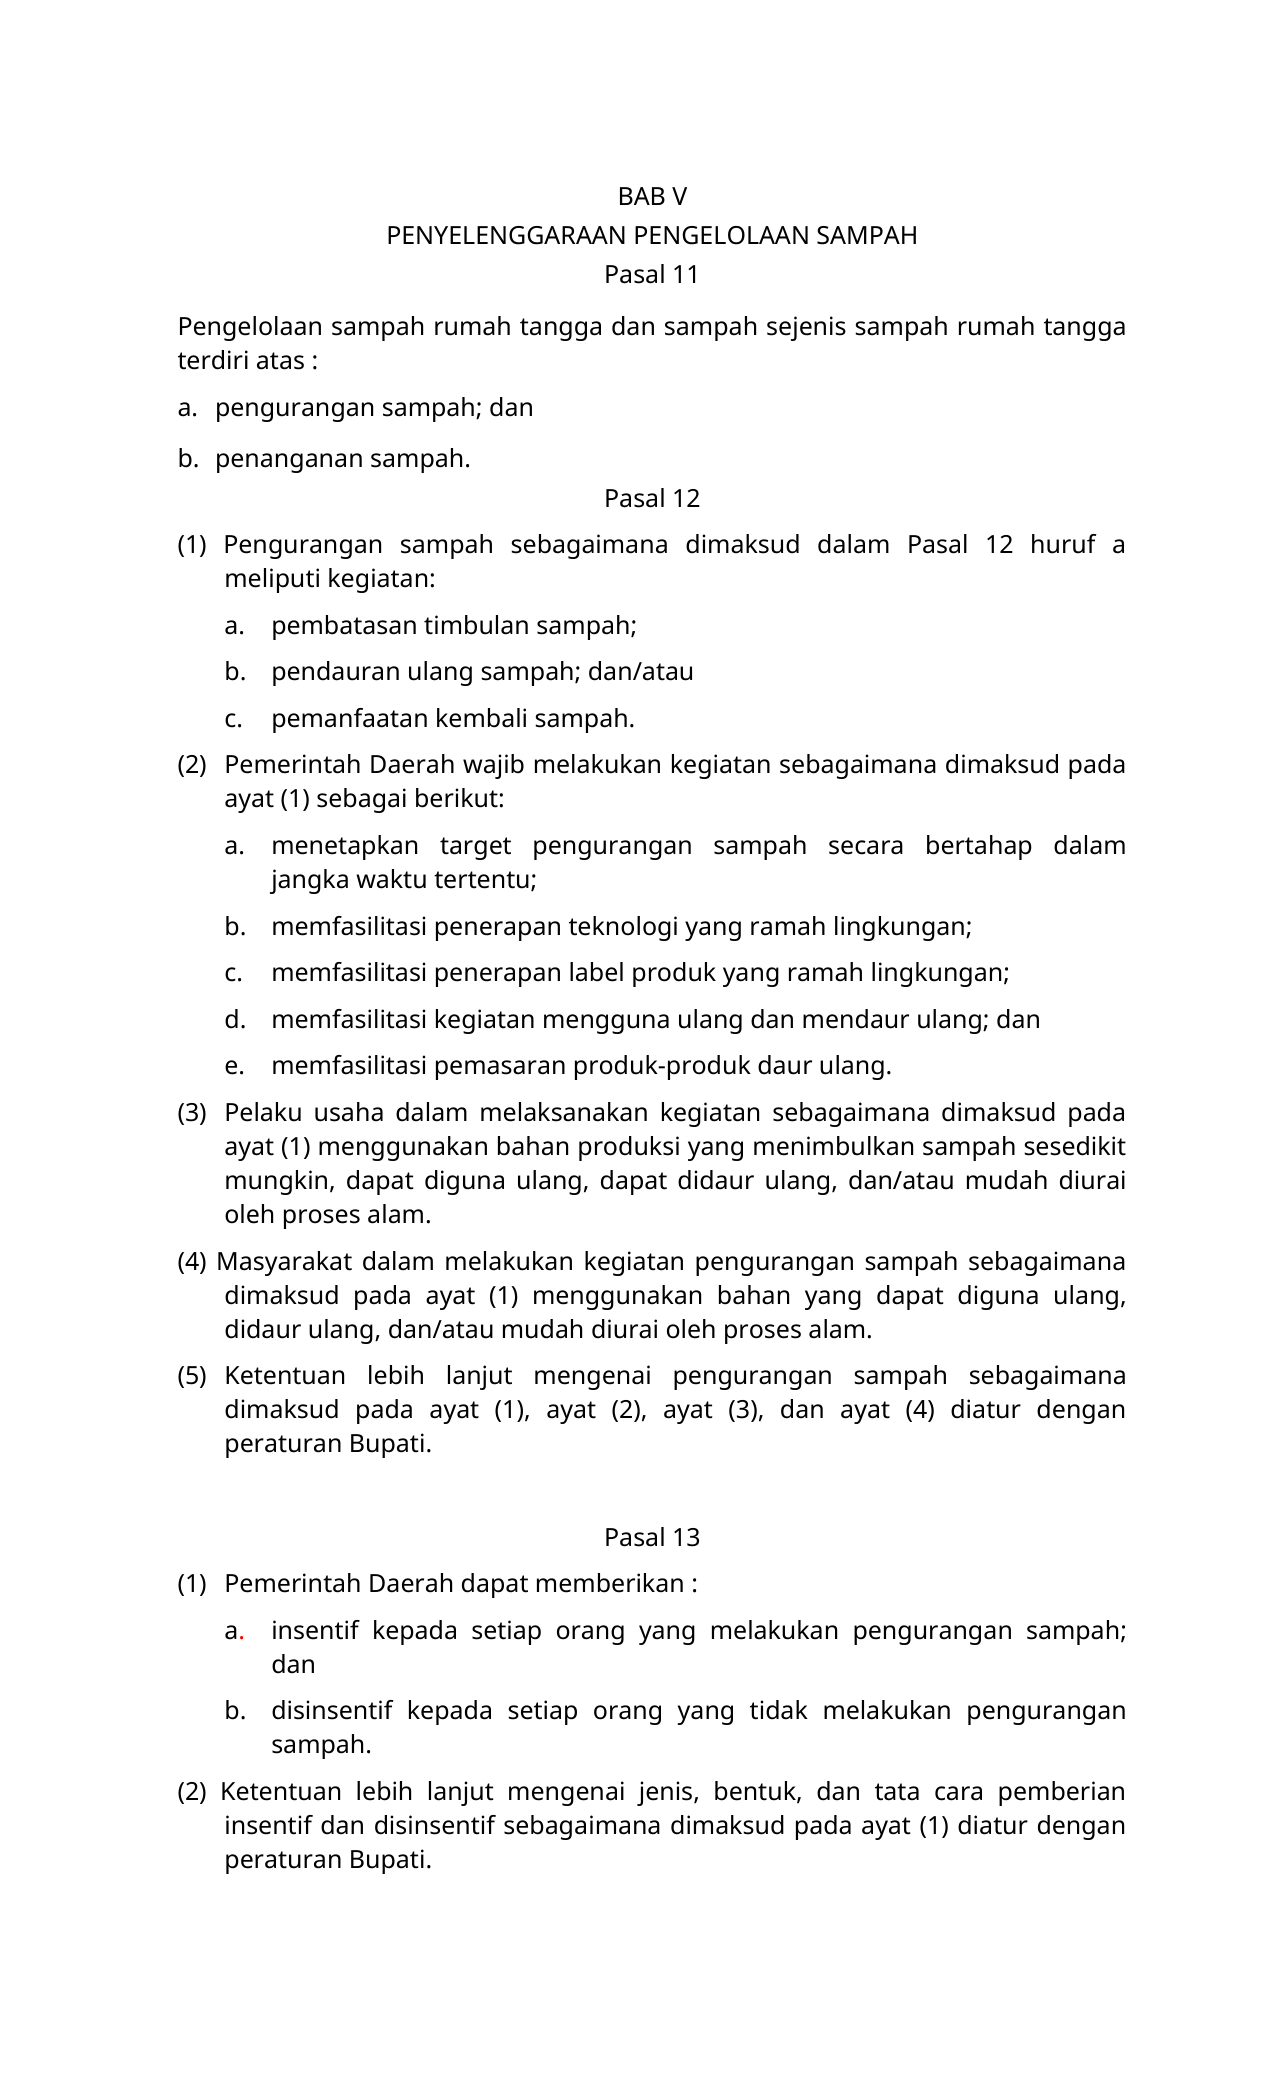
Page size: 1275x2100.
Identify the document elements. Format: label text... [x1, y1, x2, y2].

text (3) Pelaku usaha dalam melaksanakan kegiatan sebagaimana dimaksud pada ayat (1) menggunakan bahan produksi yang menimbulkan sampah sesedikit mungkin, dapat diguna ulang, dapat didaur ulang, dan/atau mudah diurai oleh proses alam. [177, 1094, 1127, 1231]
text c. memfasilitasi penerapan label produk yang ramah lingkungan; [224, 955, 1127, 989]
text Pasal 11 [177, 257, 1127, 291]
text BAB V [177, 179, 1127, 213]
text a. pembatasan timbulan sampah; [224, 607, 1127, 641]
text a. insentif kepada setiap orang yang melakukan pengurangan sampah; dan [224, 1612, 1127, 1681]
text (1) Pengurangan sampah sebagaimana dimaksud dalam Pasal 12 huruf a meliputi kegiatan: [177, 527, 1127, 595]
text a. pengurangan sampah; dan [177, 389, 1127, 423]
text (1) Pemerintah Daerah dapat memberikan : [177, 1566, 1127, 1600]
text b. pendauran ulang sampah; dan/atau [224, 654, 1127, 688]
text (4) Masyarakat dalam melakukan kegiatan pengurangan sampah sebagaimana dimaksud pada ayat (1) menggunakan bahan yang dapat diguna ulang, didaur ulang, dan/atau mudah diurai oleh proses alam. [177, 1243, 1127, 1346]
text a. menetapkan target pengurangan sampah secara bertahap dalam jangka waktu tertentu; [224, 828, 1127, 896]
text b. penanganan sampah. [177, 441, 1127, 475]
text (2) Ketentuan lebih lanjut mengenai jenis, bentuk, dan tata cara pemberian insentif dan disinsentif sebagaimana dimaksud pada ayat (1) diatur dengan peraturan Bupati. [177, 1774, 1127, 1876]
text (2) Pemerintah Daerah wajib melakukan kegiatan sebagaimana dimaksud pada ayat (1) sebagai berikut: [177, 747, 1127, 815]
text Pasal 12 [177, 480, 1127, 514]
text e. memfasilitasi pemasaran produk-produk daur ulang. [224, 1048, 1127, 1082]
text b. disinsentif kepada setiap orang yang tidak melakukan pengurangan sampah. [224, 1693, 1127, 1761]
text Pasal 13 [177, 1519, 1127, 1553]
text Pengelolaan sampah rumah tangga dan sampah sejenis sampah rumah tangga terdiri atas : [177, 309, 1127, 377]
text (5) Ketentuan lebih lanjut mengenai pengurangan sampah sebagaimana dimaksud pada ayat (1), ayat (2), ayat (3), dan ayat (4) diatur dengan peraturan Bupati. [177, 1358, 1127, 1460]
text b. memfasilitasi penerapan teknologi yang ramah lingkungan; [224, 908, 1127, 942]
text d. memfasilitasi kegiatan mengguna ulang dan mendaur ulang; dan [224, 1001, 1127, 1036]
text c. pemanfaatan kembali sampah. [224, 701, 1127, 734]
text PENYELENGGARAAN PENGELOLAAN SAMPAH [177, 218, 1127, 252]
